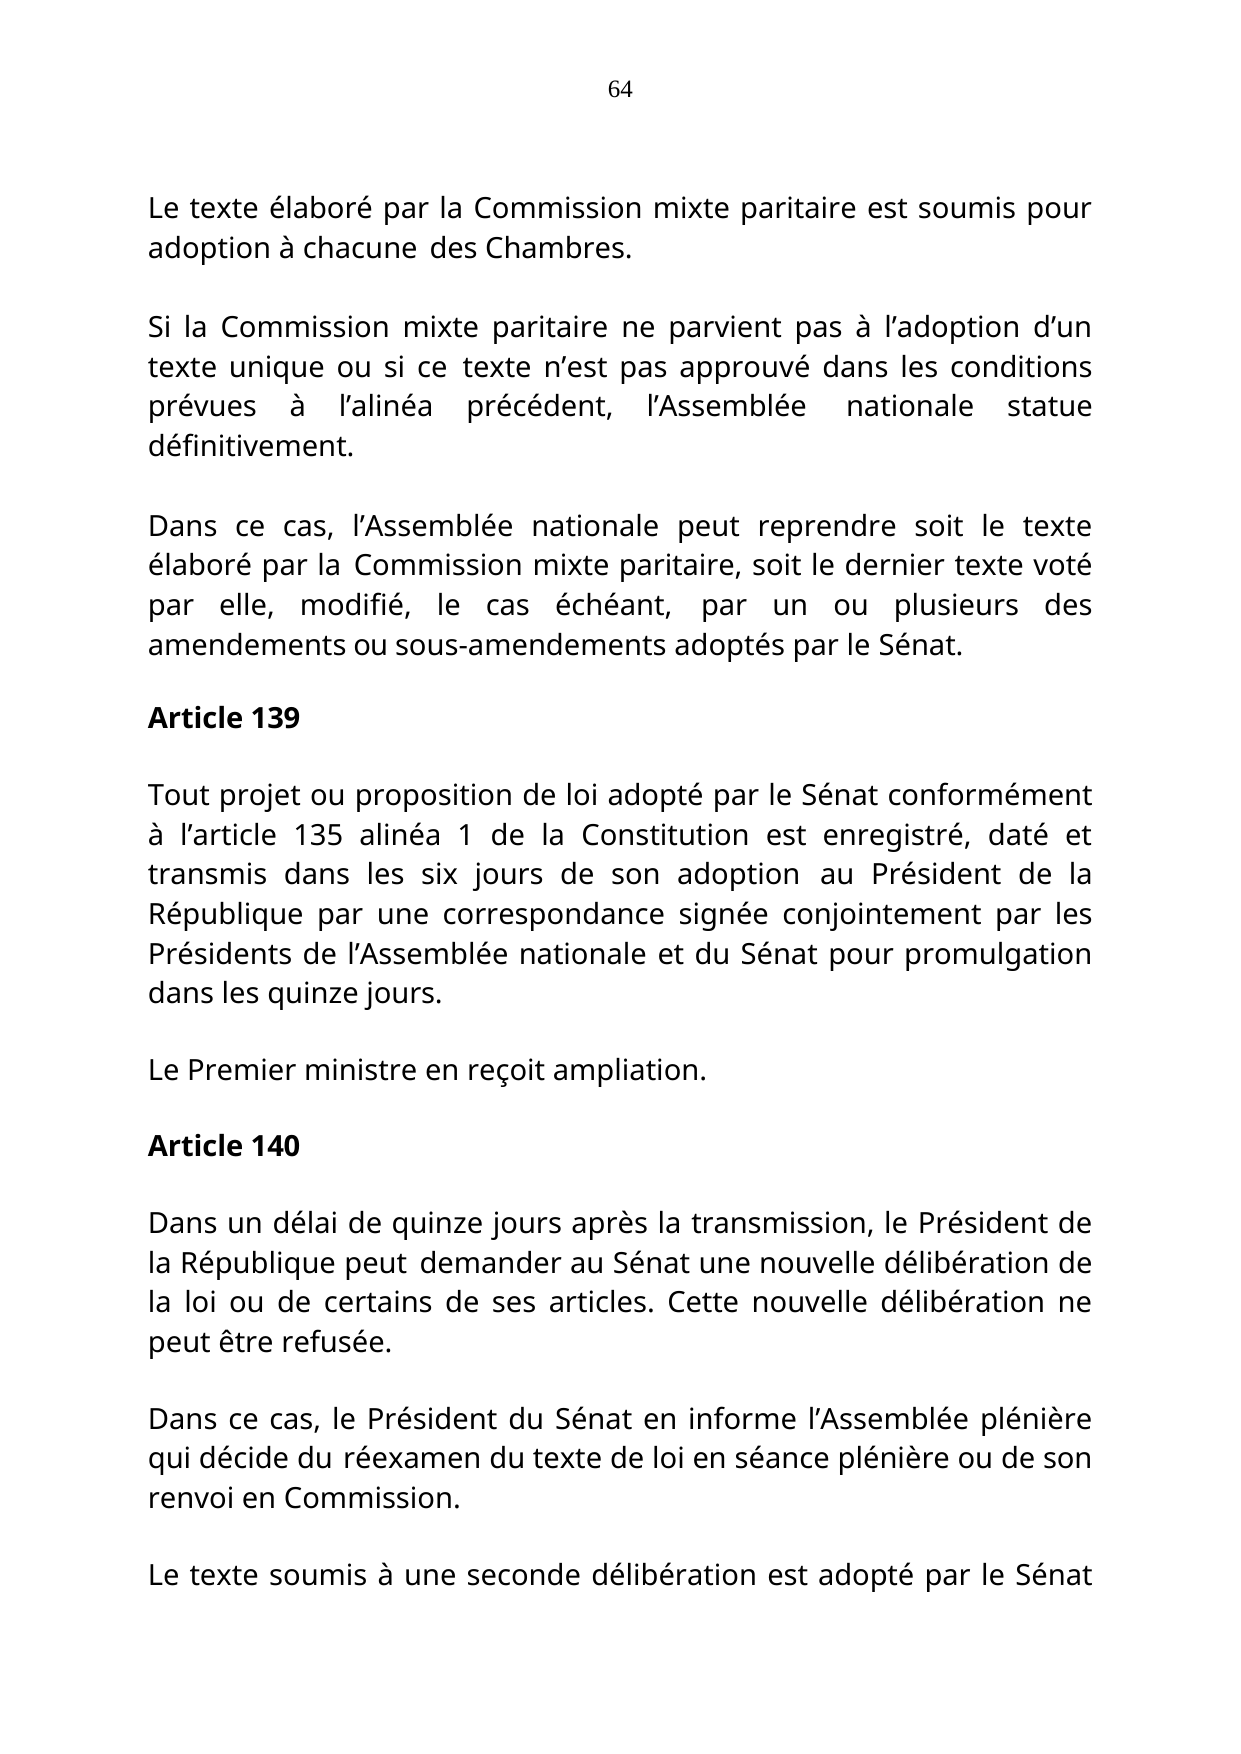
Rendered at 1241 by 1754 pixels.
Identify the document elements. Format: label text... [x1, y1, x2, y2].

text Dans un délai de quinze jours après la transmission, le Président de la République peut demander au Sénat une nouvelle délibération de la loi ou de certains de ses articles. Cette nouvelle délibération ne peut être refusée. [148, 1202, 1093, 1361]
text Article 140 [148, 1126, 1093, 1165]
text Tout projet ou proposition de loi adopté par le Sénat conformément à l’article 135 alinéa 1 de la Constitution est enregistré, daté et transmis dans les six jours de son adoption au Président de la République par une correspondance signée conjointement par les Présidents de l’Assemblée nationale et du Sénat pour promulgation dans les quinze jours. [148, 774, 1093, 1012]
text Dans ce cas, l’Assemblée nationale peut reprendre soit le texte élaboré par la Commission mixte paritaire, soit le dernier texte voté par elle, modifié, le cas échéant, par un ou plusieurs des amendements ou sous-amendements adoptés par le Sénat. [148, 505, 1093, 663]
text Le Premier ministre en reçoit ampliation. [148, 1049, 1093, 1089]
text Article 139 [148, 698, 1093, 737]
text Dans ce cas, le Président du Sénat en informe l’Assemblée plénière qui décide du réexamen du texte de loi en séance plénière ou de son renvoi en Commission. [148, 1398, 1093, 1517]
text Le texte élaboré par la Commission mixte paritaire est soumis pour adoption à chacune des Chambres. [148, 187, 1093, 267]
text Si la Commission mixte paritaire ne parvient pas à l’adoption d’un texte unique ou si ce texte n’est pas approuvé dans les conditions prévues à l’alinéa précédent, l’Assemblée nationale statue définitivement. [148, 306, 1093, 465]
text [148, 1554, 1093, 1593]
